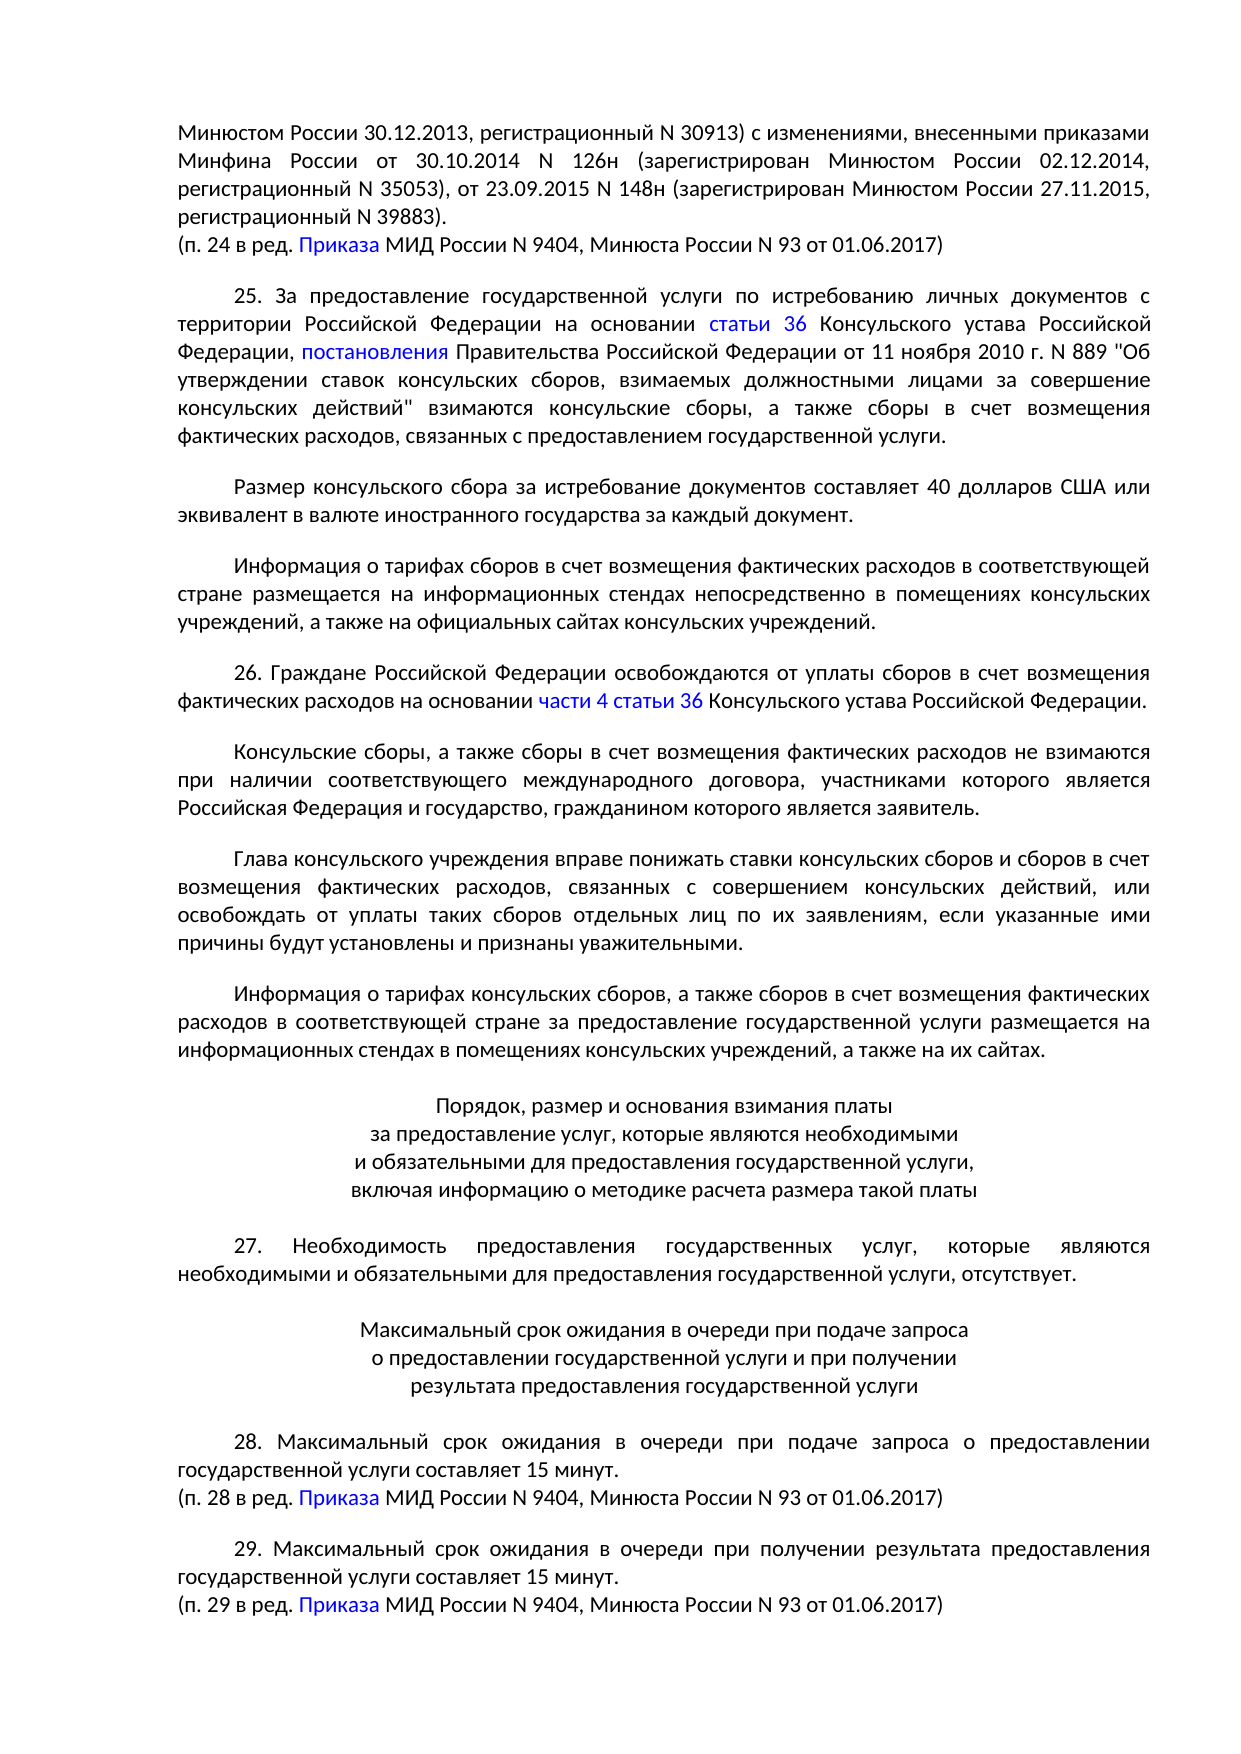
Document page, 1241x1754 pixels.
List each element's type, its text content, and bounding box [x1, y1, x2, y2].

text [177, 118, 1152, 230]
text Размер консульского сбора за истребование документов составляет 40 долларов США или эквивалент в валюте иностранного государства за каждый документ. [177, 472, 1152, 528]
text 27. Необходимость предоставления государственных услуг, которые являются необходимыми и обязательными для предоставления государственной услуги, отсутствует. [177, 1231, 1152, 1287]
text 29. Максимальный срок ожидания в очереди при получении результата предоставления государственной услуги составляет 15 минут. [177, 1534, 1152, 1590]
text (п. 24 в ред. Приказа МИД России N 9404, Минюста России N 93 от 01.06.2017) [177, 230, 1152, 258]
text 26. Граждане Российской Федерации освобождаются от уплаты сборов в счет возмещения фактических расходов на основании части 4 статьи 36 Консульского устава Российской Федерации. [177, 658, 1152, 714]
text Консульские сборы, а также сборы в счет возмещения фактических расходов не взимаются при наличии соответствующего международного договора, участниками которого является Российская Федерация и государство, гражданином которого является заявитель. [177, 737, 1152, 821]
text (п. 28 в ред. Приказа МИД России N 9404, Минюста России N 93 от 01.06.2017) [177, 1483, 1152, 1511]
text Глава консульского учреждения вправе понижать ставки консульских сборов и сборов в счет возмещения фактических расходов, связанных с совершением консульских действий, или освобождать от уплаты таких сборов отдельных лиц по их заявлениям, если указанные ими причины будут установлены и признаны уважительными. [177, 844, 1152, 956]
text 25. За предоставление государственной услуги по истребованию личных документов с территории Российской Федерации на основании статьи 36 Консульского устава Российской Федерации, постановления Правительства Российской Федерации от 11 ноября 2010 г. N 889 "Об утверждении ставок консульских сборов, взимаемых должностными лицами за совершение консульских действий" взимаются консульские сборы, а также сборы в счет возмещения фактических расходов, связанных с предоставлением государственной услуги. [177, 281, 1152, 449]
text 28. Максимальный срок ожидания в очереди при подаче запроса о предоставлении государственной услуги составляет 15 минут. [177, 1427, 1152, 1483]
text Максимальный срок ожидания в очереди при подаче запроса [177, 1315, 1152, 1343]
text (п. 29 в ред. Приказа МИД России N 9404, Минюста России N 93 от 01.06.2017) [177, 1590, 1152, 1618]
text Информация о тарифах сборов в счет возмещения фактических расходов в соответствующей стране размещается на информационных стендах непосредственно в помещениях консульских учреждений, а также на официальных сайтах консульских учреждений. [177, 551, 1152, 635]
text включая информацию о методике расчета размера такой платы [177, 1175, 1152, 1203]
text Порядок, размер и основания взимания платы [177, 1091, 1152, 1119]
text о предоставлении государственной услуги и при получении [177, 1343, 1152, 1371]
text и обязательными для предоставления государственной услуги, [177, 1147, 1152, 1175]
text Информация о тарифах консульских сборов, а также сборов в счет возмещения фактических расходов в соответствующей стране за предоставление государственной услуги размещается на информационных стендах в помещениях консульских учреждений, а также на их сайтах. [177, 979, 1152, 1063]
text результата предоставления государственной услуги [177, 1371, 1152, 1399]
text за предоставление услуг, которые являются необходимыми [177, 1119, 1152, 1147]
